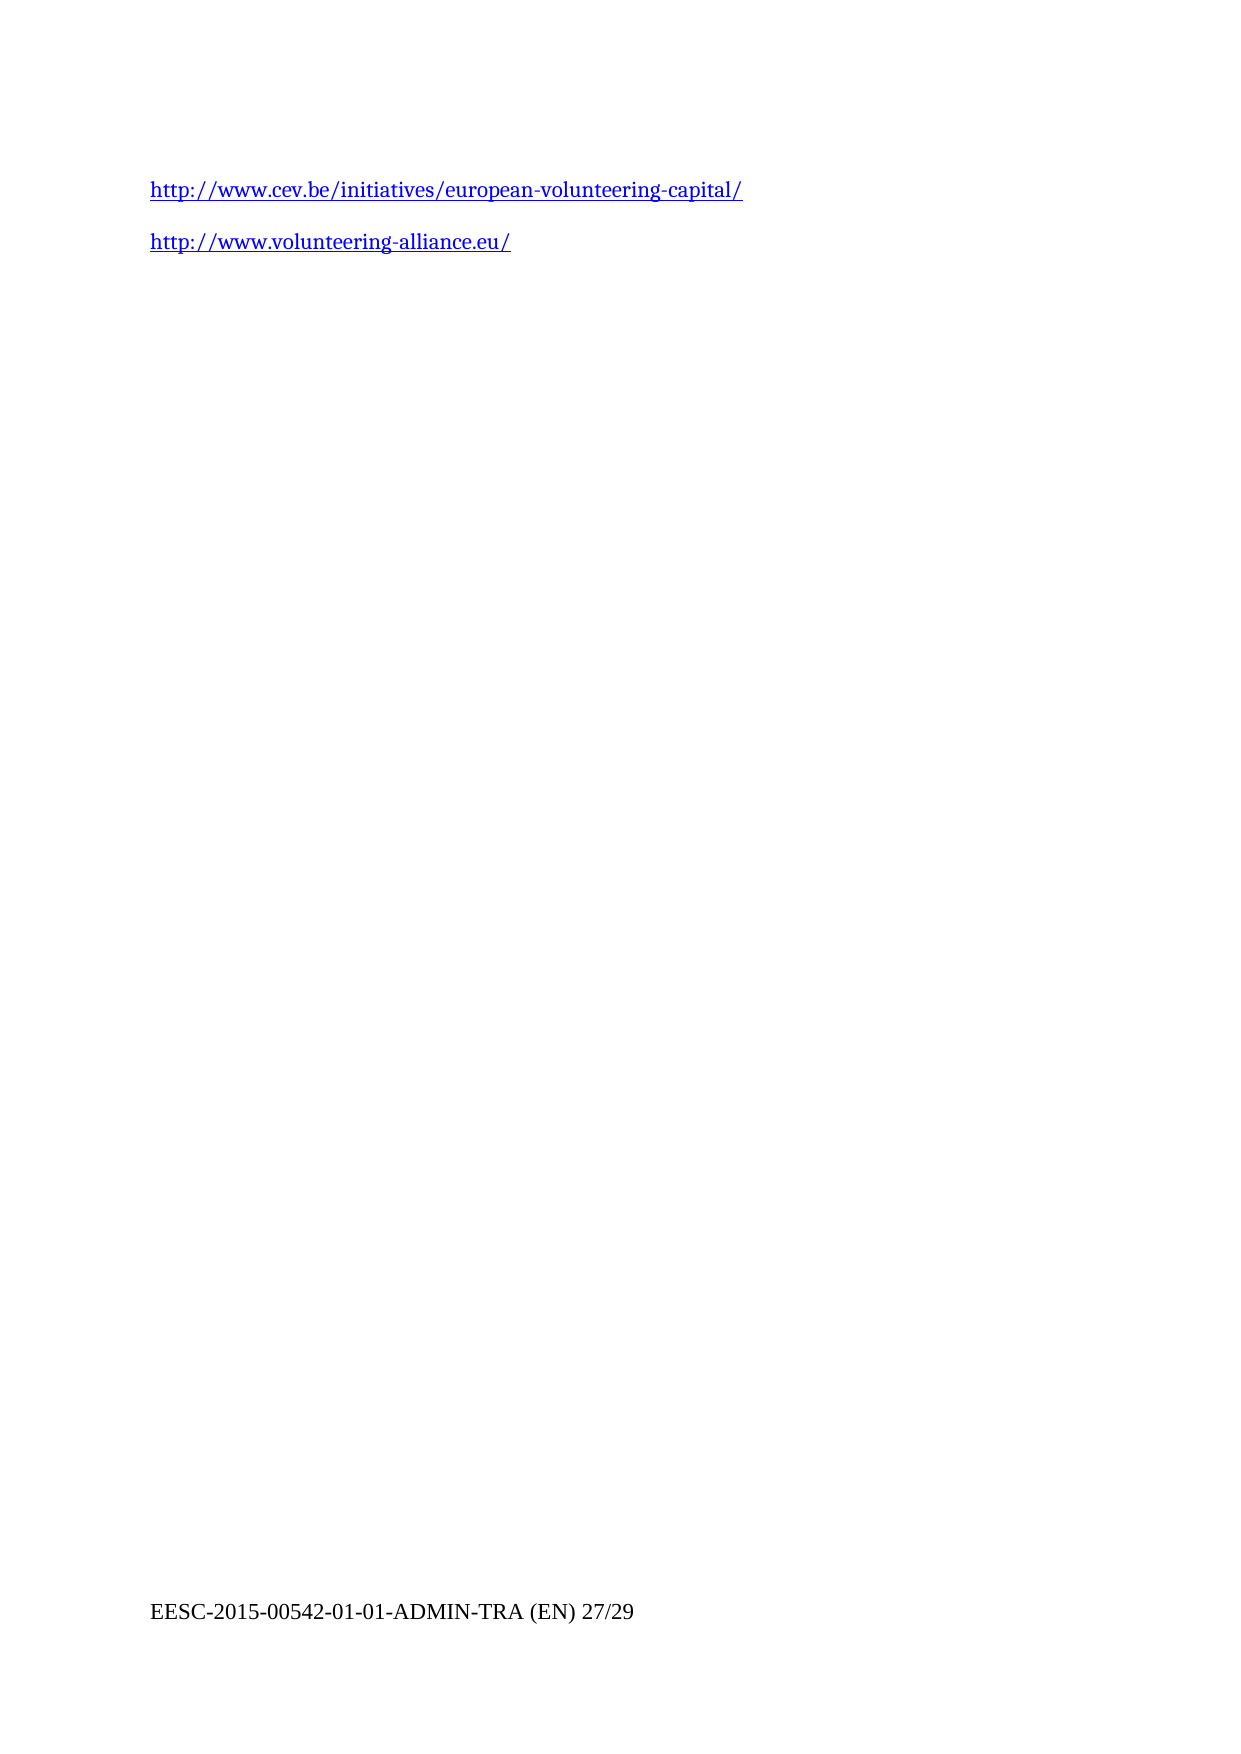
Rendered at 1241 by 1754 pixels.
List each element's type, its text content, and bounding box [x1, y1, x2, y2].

text http://www.volunteering-alliance.eu/ [150, 228, 1090, 255]
text http://www.cev.be/initiatives/european-volunteering-capital/ [150, 177, 1090, 203]
